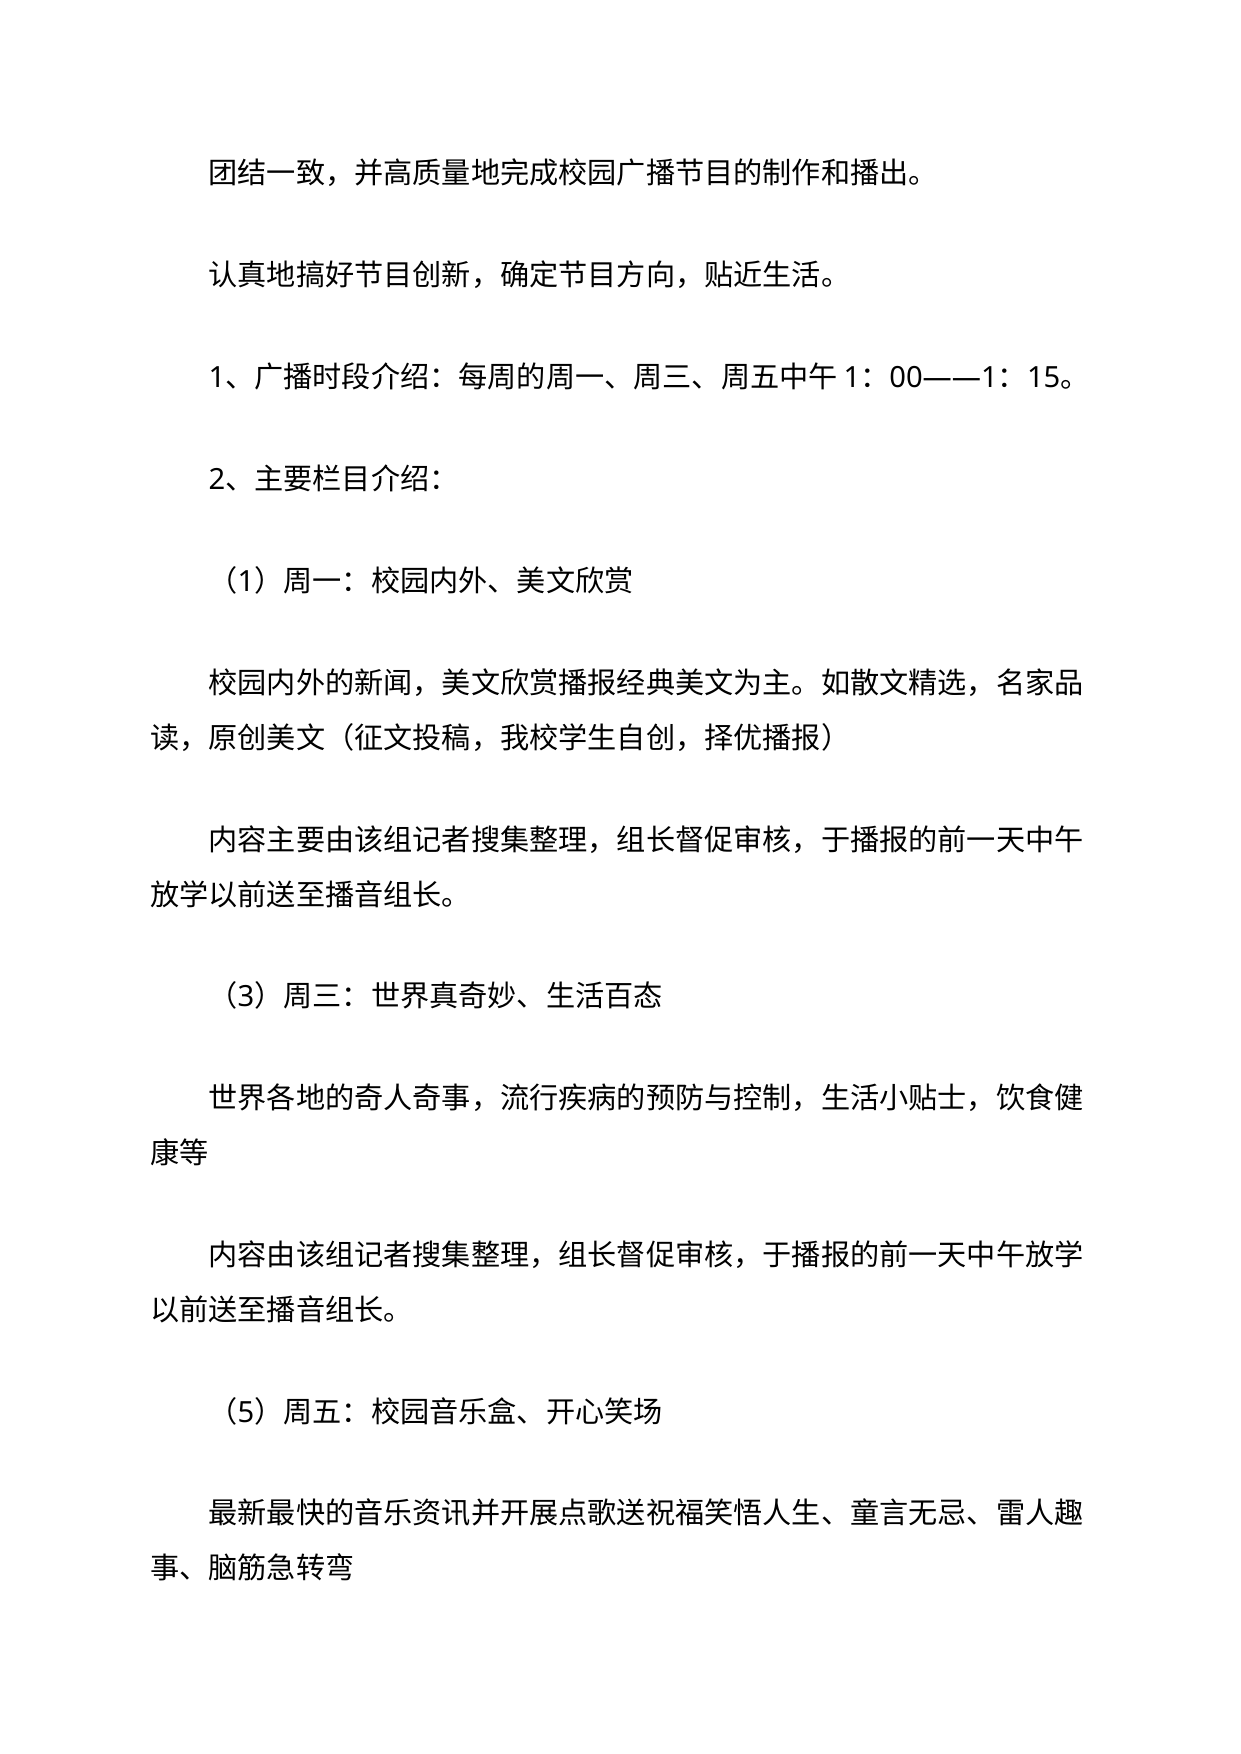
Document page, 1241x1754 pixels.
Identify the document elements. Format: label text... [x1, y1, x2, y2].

text 内容主要由该组记者搜集整理，组长督促审核，于播报的前一天中午放学以前送至播音组长。 [150, 816, 1090, 913]
text 内容由该组记者搜集整理，组长督促审核，于播报的前一天中午放学以前送至播音组长。 [150, 1231, 1090, 1329]
text 认真地搞好节目创新，确定节目方向，贴近生活。 [150, 252, 1090, 294]
text 1、广播时段介绍：每周的周一、周三、周五中午1：00——1：15。 [150, 353, 1090, 396]
text （5）周五：校园音乐盒、开心笑场 [150, 1388, 1090, 1431]
text （3）周三：世界真奇妙、生活百态 [150, 973, 1090, 1015]
text 2、主要栏目介绍： [150, 456, 1090, 498]
text 最新最快的音乐资讯并开展点歌送祝福笑悟人生、童言无忌、雷人趣事、脑筋急转弯 [150, 1490, 1090, 1587]
text 世界各地的奇人奇事，流行疾病的预防与控制，生活小贴士，饮食健康等 [150, 1075, 1090, 1172]
text 校园内外的新闻，美文欣赏播报经典美文为主。如散文精选，名家品读，原创美文（征文投稿，我校学生自创，择优播报） [150, 659, 1090, 757]
text （1）周一：校园内外、美文欣赏 [150, 557, 1090, 600]
text 团结一致，并高质量地完成校园广播节目的制作和播出。 [150, 150, 1090, 192]
